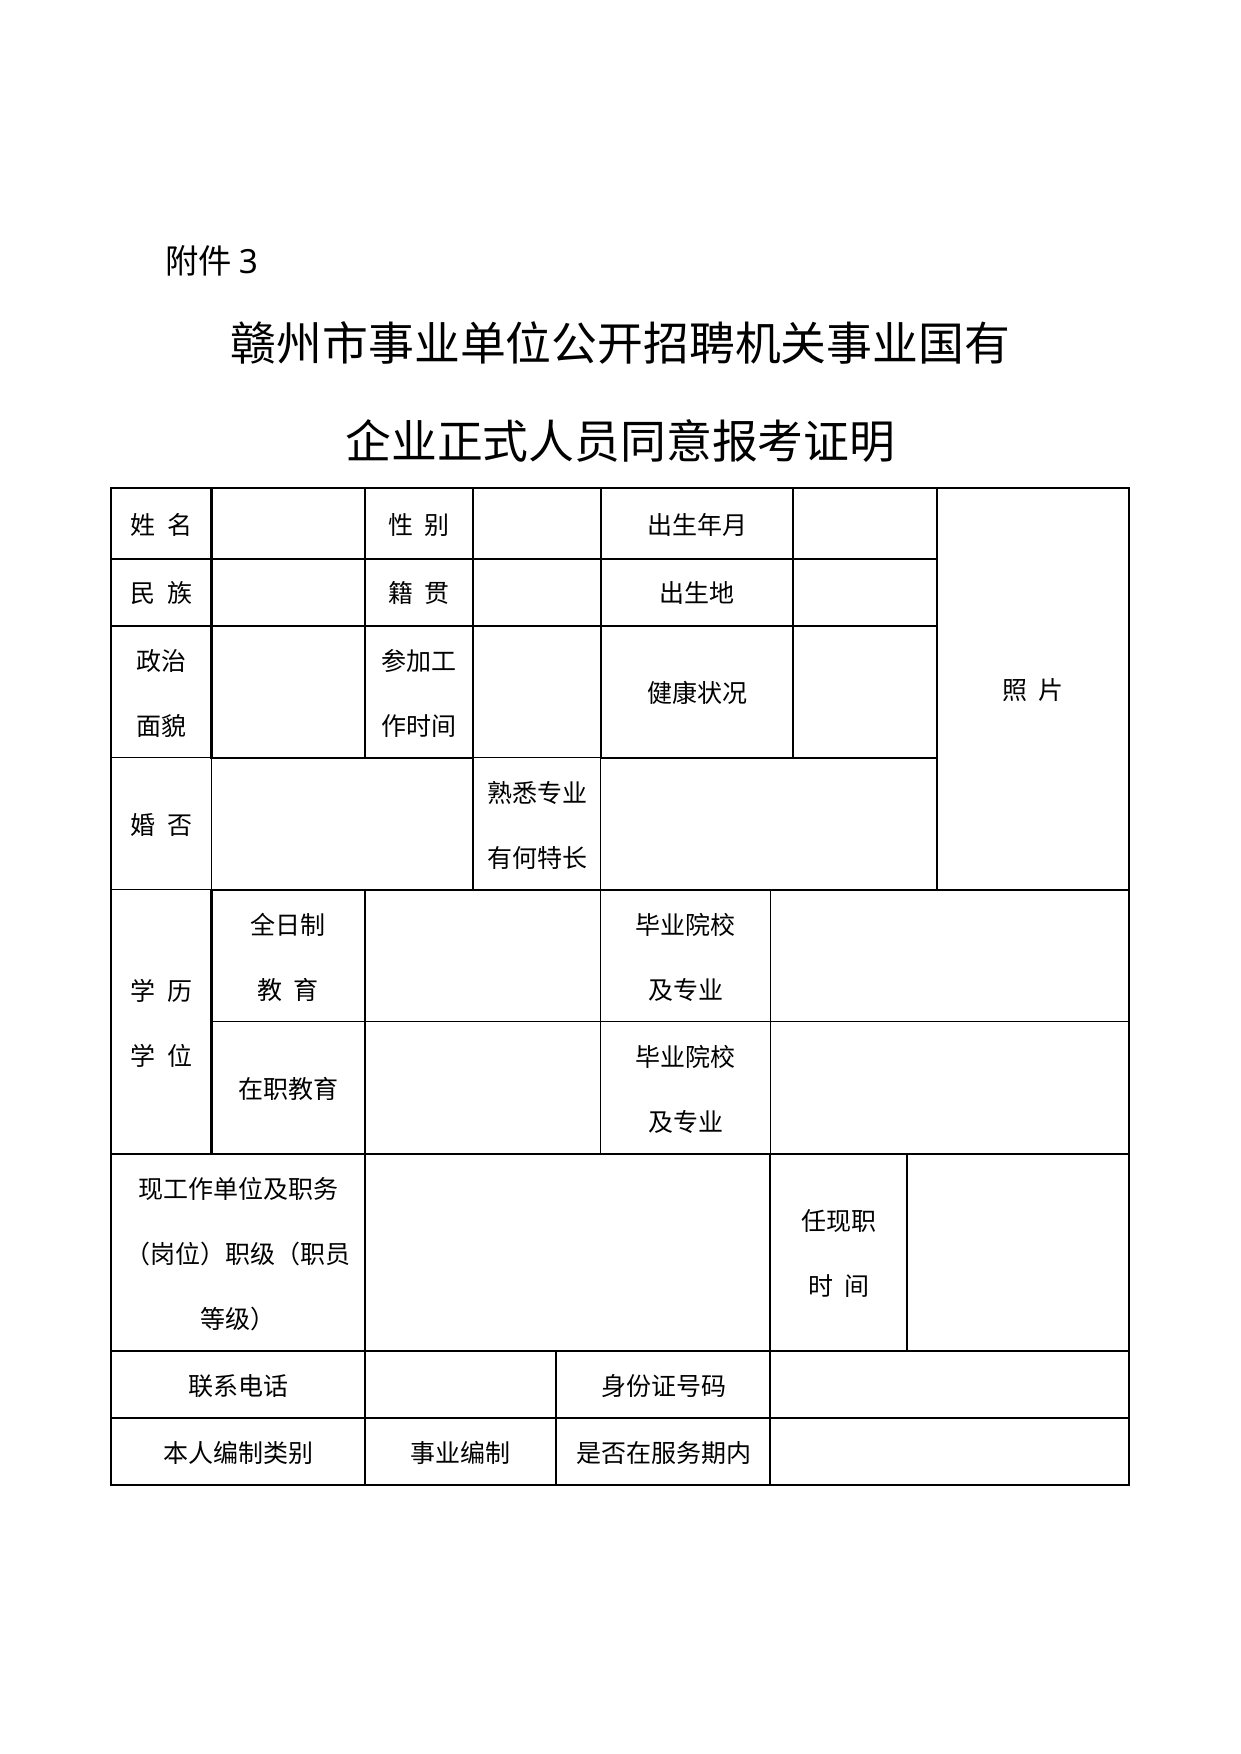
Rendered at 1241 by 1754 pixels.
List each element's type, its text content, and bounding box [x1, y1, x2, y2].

table_cell 出生地 [602, 560, 792, 624]
table_header [474, 489, 600, 557]
table_cell 是否在服务期内 [557, 1419, 769, 1484]
text 赣州市事业单位公开招聘机关事业国有 [165, 292, 1075, 389]
table_cell 健康状况 [602, 627, 792, 757]
table_header 姓 名 [112, 489, 210, 557]
table_cell 事业编制 [366, 1419, 555, 1484]
table_cell [794, 560, 936, 624]
table_cell [212, 759, 472, 889]
table_cell [366, 891, 600, 1021]
table_cell 籍 贯 [366, 560, 472, 624]
table_cell 现工作单位及职务（岗位）职级（职员等级） [112, 1155, 364, 1350]
table_cell [474, 560, 600, 624]
table_header [213, 489, 364, 557]
table_cell 政治 面貌 [112, 627, 210, 757]
table_cell 身份证号码 [557, 1352, 769, 1417]
table_cell [601, 759, 936, 889]
table_cell [213, 627, 364, 757]
table_cell 参加工作时间 [366, 627, 472, 757]
table_cell [474, 627, 600, 757]
table_cell 婚 否 [112, 758, 211, 889]
table_cell 学 历 学 位 [112, 890, 210, 1153]
text 附件3 [165, 227, 1075, 292]
table_cell 联系电话 [112, 1352, 364, 1417]
table_cell 任现职 时 间 [771, 1155, 906, 1350]
table_cell [366, 1022, 600, 1153]
table_header 出生年月 [602, 489, 792, 557]
table_header 性 别 [366, 489, 472, 557]
table_cell [366, 1352, 555, 1417]
table_cell 在职教育 [213, 1022, 364, 1153]
table_cell [366, 1155, 769, 1350]
table_cell 全日制 教 育 [213, 891, 364, 1021]
table_cell 民 族 [112, 560, 210, 624]
table_cell [771, 1419, 1128, 1484]
table_header 照 片 [938, 489, 1128, 889]
table_header [794, 489, 936, 557]
table_cell [771, 1352, 1128, 1417]
table_cell 毕业院校 及专业 [601, 1022, 770, 1153]
table_cell [908, 1155, 1128, 1350]
table_cell [794, 627, 936, 757]
table_cell 本人编制类别 [112, 1419, 364, 1484]
table_cell [213, 560, 364, 624]
text 企业正式人员同意报考证明 [165, 389, 1075, 487]
table_cell 毕业院校 及专业 [601, 891, 770, 1021]
table_cell 熟悉专业 有何特长 [474, 758, 600, 889]
table_cell [771, 891, 1128, 1021]
table_cell [771, 1022, 1128, 1153]
